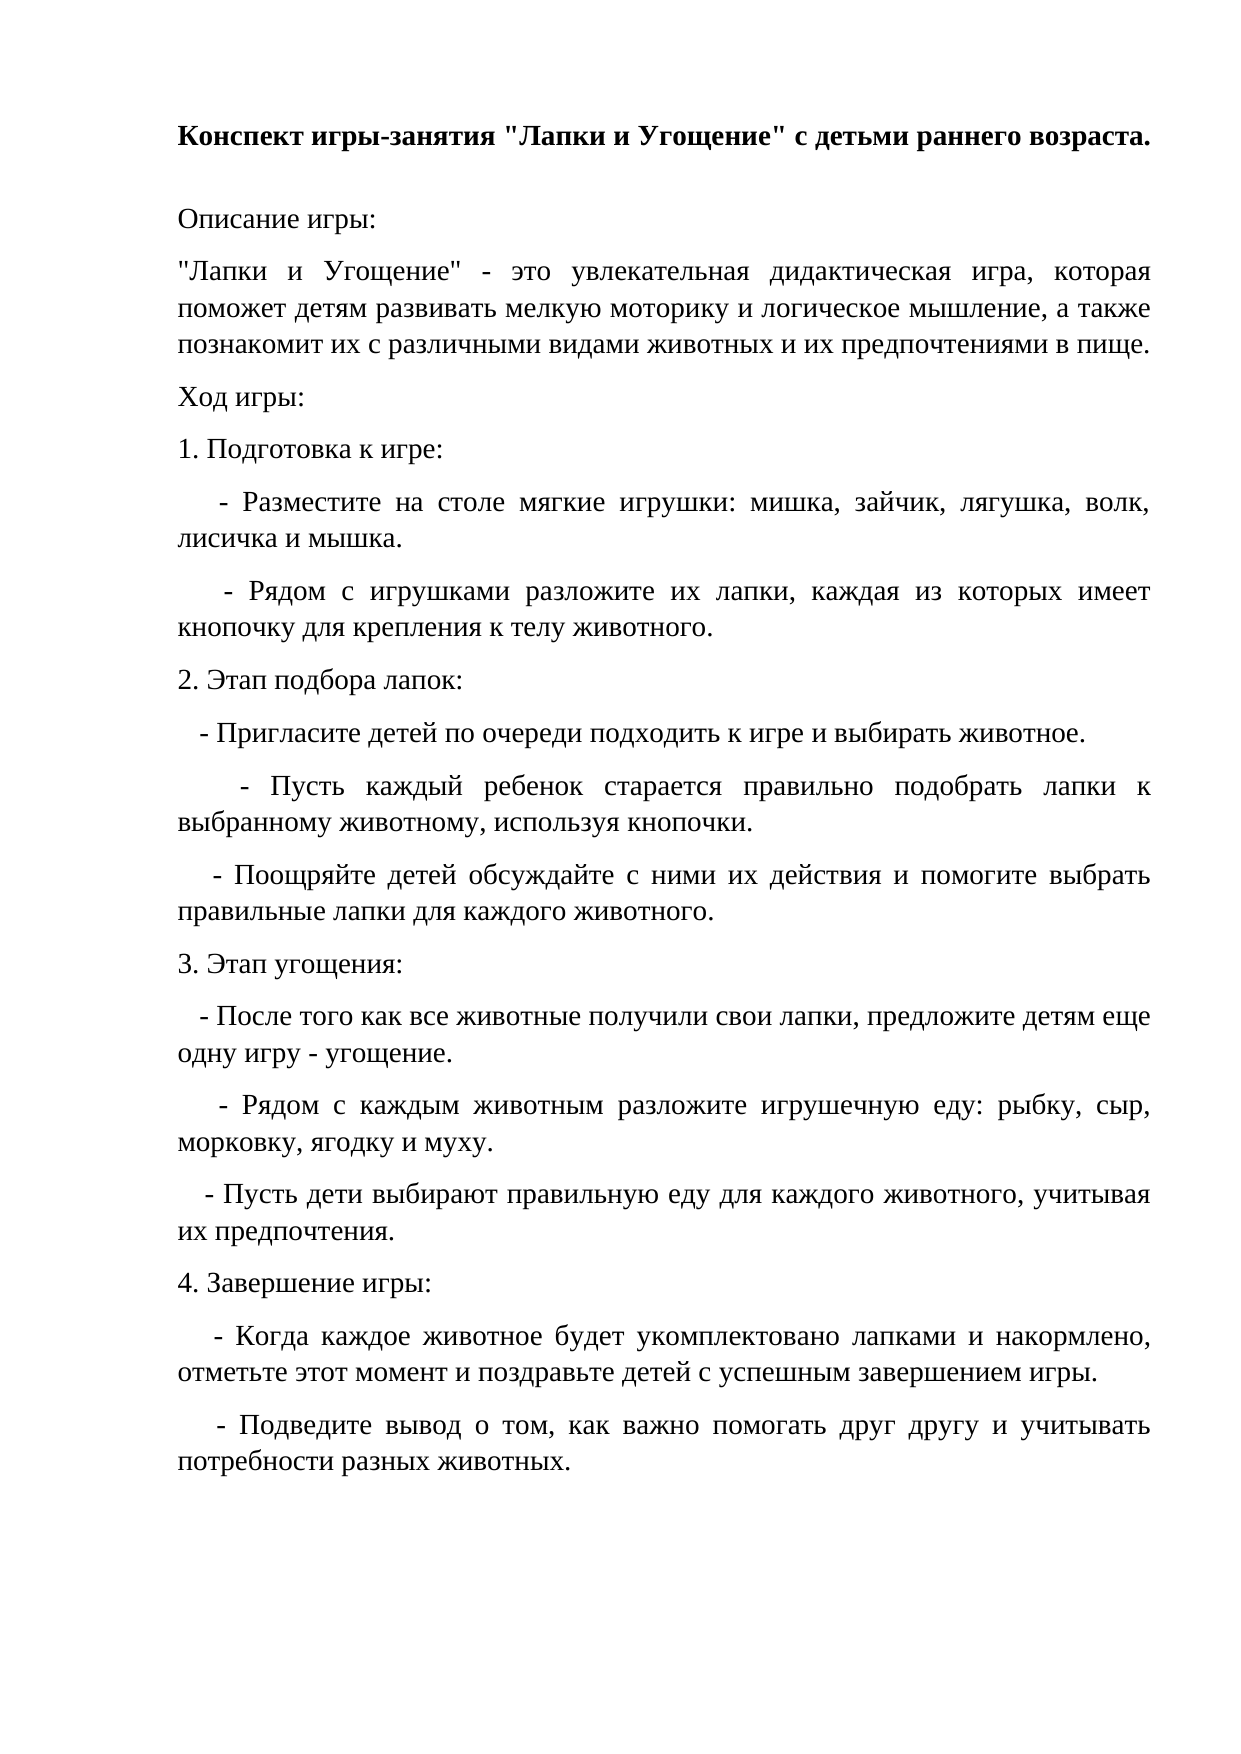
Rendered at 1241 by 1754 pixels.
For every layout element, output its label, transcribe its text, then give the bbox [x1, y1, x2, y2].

text - Рядом с каждым животным разложите игрушечную еду: рыбку, сыр, морковку, ягодку и муху. [177, 1087, 1152, 1157]
text - Подведите вывод о том, как важно помогать друг другу и учитывать потребности разных животных. [177, 1407, 1152, 1477]
text - Рядом с игрушками разложите их лапки, каждая из которых имеет кнопочку для крепления к телу животного. [177, 573, 1152, 643]
text 1. Подготовка к игре: [177, 431, 1152, 465]
text - После того как все животные получили свои лапки, предложите детям еще одну игру - угощение. [177, 998, 1152, 1068]
text 4. Завершение игры: [177, 1265, 1152, 1299]
text - Поощряйте детей обсуждайте с ними их действия и помогите выбрать правильные лапки для каждого животного. [177, 857, 1152, 926]
text - Разместите на столе мягкие игрушки: мишка, зайчик, лягушка, волк, лисичка и мышка. [177, 484, 1152, 554]
text 3. Этап угощения: [177, 946, 1152, 979]
text 2. Этап подбора лапок: [177, 662, 1152, 696]
text - Пригласите детей по очереди подходить к игре и выбирать животное. [177, 715, 1152, 748]
text - Когда каждое животное будет укомплектовано лапками и накормлено, отметьте этот момент и поздравьте детей с успешным завершением игры. [177, 1318, 1152, 1388]
text - Пусть каждый ребенок старается правильно подобрать лапки к выбранному животному, используя кнопочки. [177, 768, 1152, 837]
text Ход игры: [177, 379, 1152, 412]
text - Пусть дети выбирают правильную еду для каждого животного, учитывая их предпочтения. [177, 1176, 1152, 1246]
text Описание игры: [177, 201, 1152, 234]
text "Лапки и Угощение" - это увлекательная дидактическая игра, которая поможет детям развивать мелкую моторику и логическое мышление, а также познакомит их с различными видами животных и их предпочтениями в пище. [177, 253, 1152, 359]
text Конспект игры-занятия "Лапки и Угощение" с детьми раннего возраста. [177, 118, 1152, 182]
